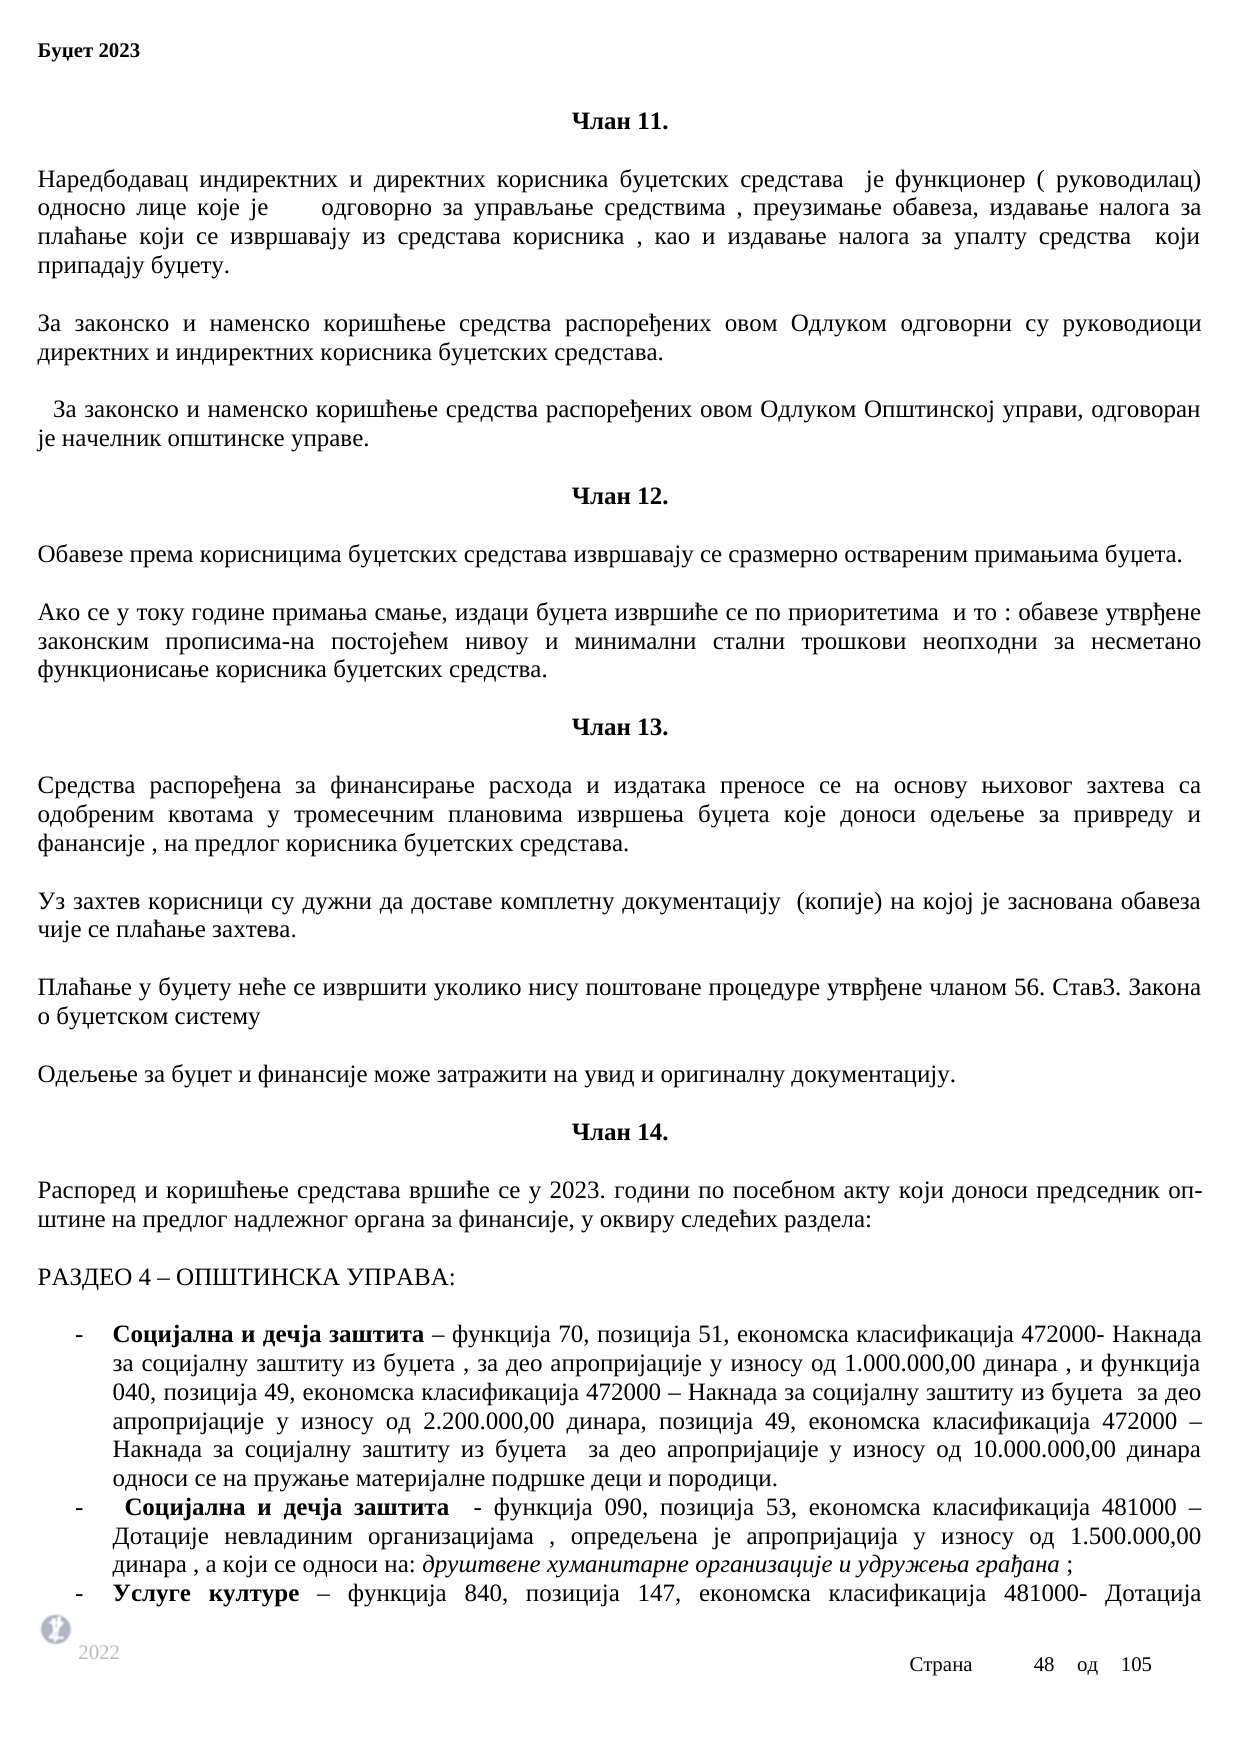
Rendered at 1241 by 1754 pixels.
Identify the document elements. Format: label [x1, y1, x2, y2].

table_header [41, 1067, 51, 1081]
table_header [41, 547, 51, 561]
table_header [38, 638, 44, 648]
picture [37, 1612, 75, 1649]
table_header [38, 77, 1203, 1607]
